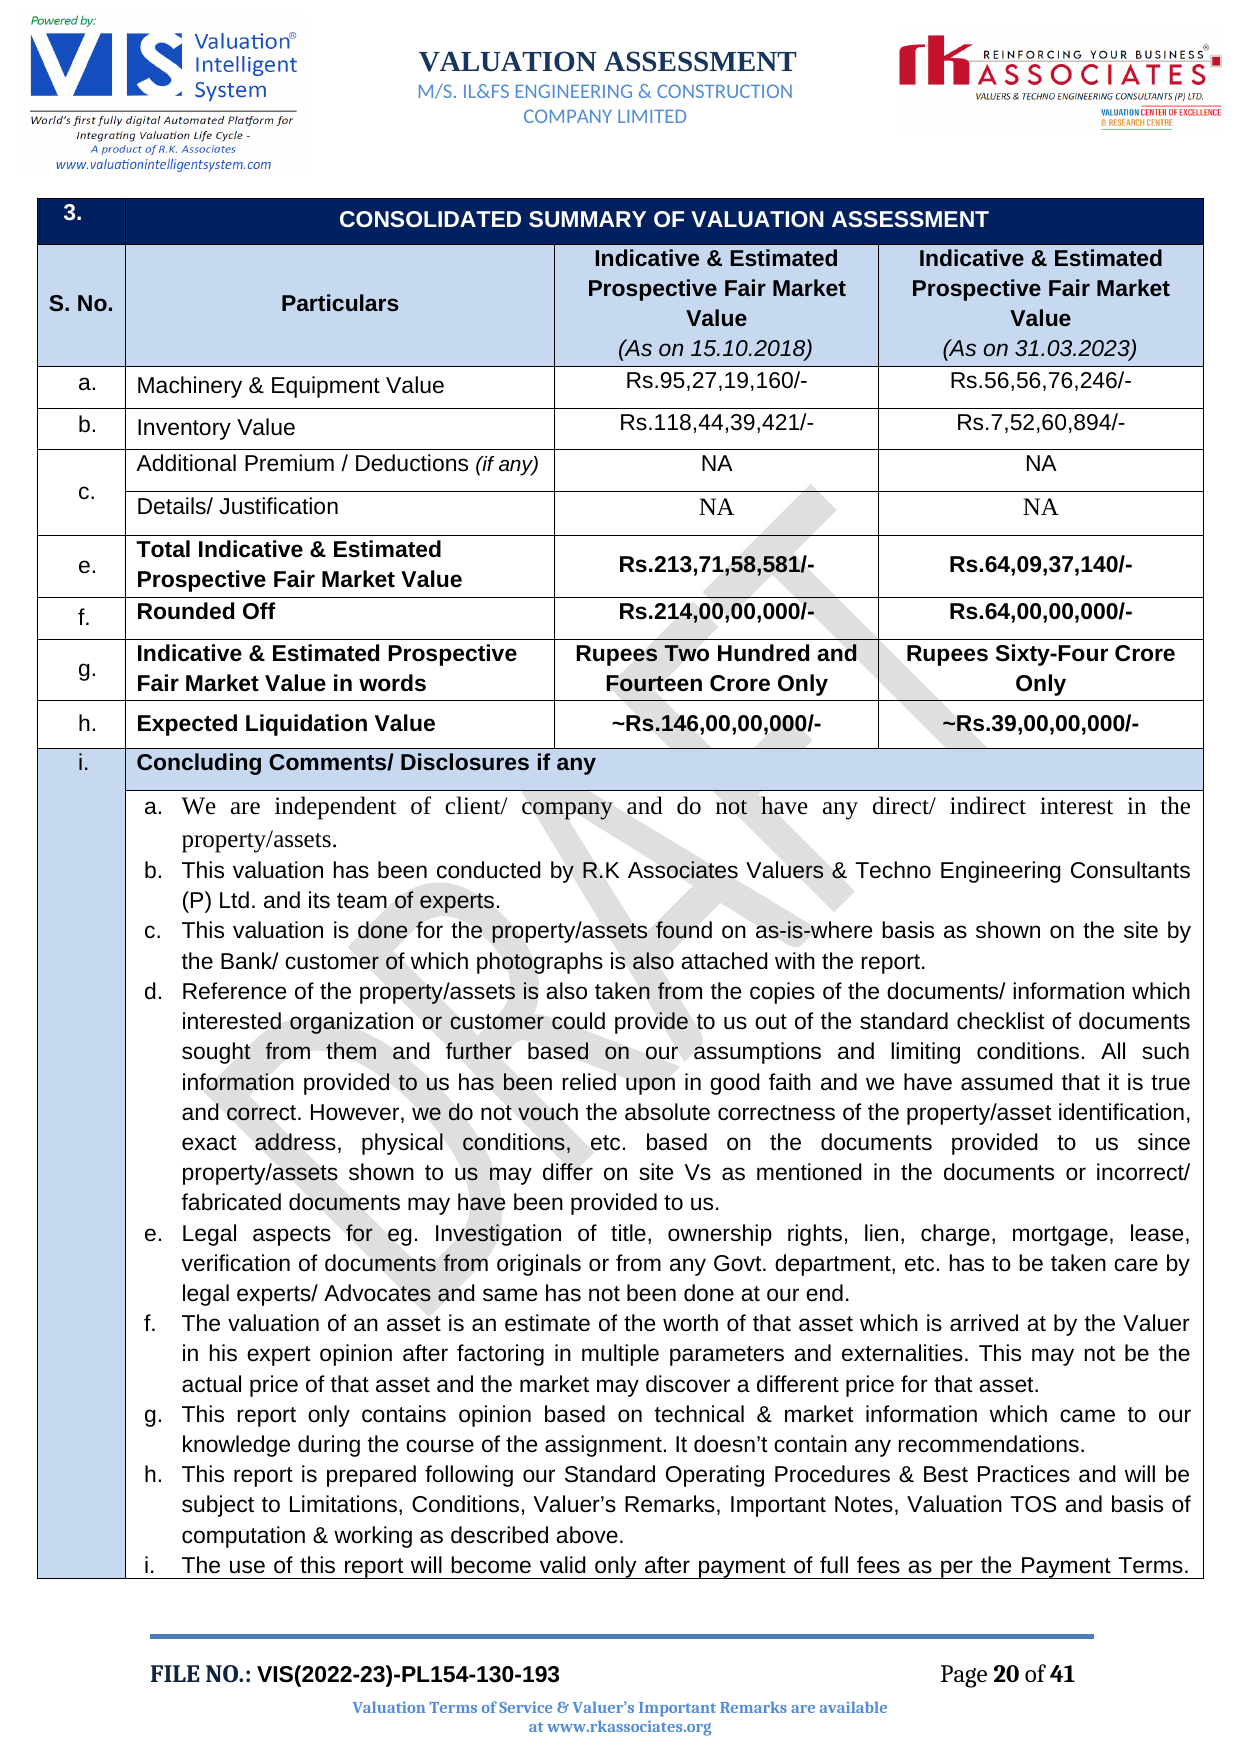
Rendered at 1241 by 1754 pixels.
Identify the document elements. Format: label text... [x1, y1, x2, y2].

table_cell Rs.213,71,58,581/- [555, 536, 878, 597]
table_cell Indicative & Estimated Prospective in words [126, 640, 554, 700]
table_cell Rupees Two Hundred and Fourteen Crore Only [555, 640, 878, 700]
table_cell NA [555, 450, 878, 491]
table_cell Details/ Justification [126, 492, 554, 535]
table_cell Rs.118,44,39,421/- [555, 409, 878, 449]
table_cell NA [879, 450, 1203, 491]
table_cell Machinery & Equipment Value [126, 367, 554, 408]
table_cell [38, 701, 125, 748]
table_cell [38, 409, 125, 449]
table_cell Rupees Sixty-Four Crore Only [879, 640, 1203, 700]
table_cell Indicative & Estimated Prospective (As on 31.03.2023) [879, 245, 1203, 366]
table_cell [38, 640, 125, 700]
table_cell Expected Liquidation Value [126, 701, 554, 748]
table_cell ~Rs.39,00,00,000/- [879, 701, 1203, 748]
table_cell Rs.64,09,37,140/- [879, 536, 1203, 597]
table_cell Rs.56,56,76,246/- [879, 367, 1203, 408]
table_cell [38, 536, 125, 597]
table_cell S. No. [38, 245, 125, 366]
table_cell Rs.7,52,60,894/- [879, 409, 1203, 449]
table_cell Indicative & Estimated Prospective (As on 15.10.2018) [555, 245, 878, 366]
table_cell Rounded Off [126, 598, 554, 638]
picture [17, 14, 308, 175]
table_cell [38, 598, 125, 638]
picture [893, 27, 1224, 133]
table_header CONSOLIDATED SUMMARY OF VALUATION ASSESSMENT [126, 199, 1203, 244]
table_cell Rs.214,00,00,000/- [555, 598, 878, 638]
table_cell [38, 367, 125, 408]
table_header [38, 199, 125, 244]
table_cell [38, 450, 125, 535]
table_cell Rs.95,27,19,160/- [555, 367, 878, 408]
table_cell ~Rs.146,00,00,000/- [555, 701, 878, 748]
table_cell Rs.64,00,00,000/- [879, 598, 1203, 638]
table_cell Concluding Comments/ Disclosures if any [126, 749, 1203, 790]
table_cell Total Indicative & Estimated Prospective [126, 536, 554, 597]
table_cell Particulars [126, 245, 554, 366]
table_cell Additional Premium / Deductions (if any) [126, 450, 554, 491]
table_cell [38, 749, 125, 1578]
table_cell Inventory Value [126, 409, 554, 449]
